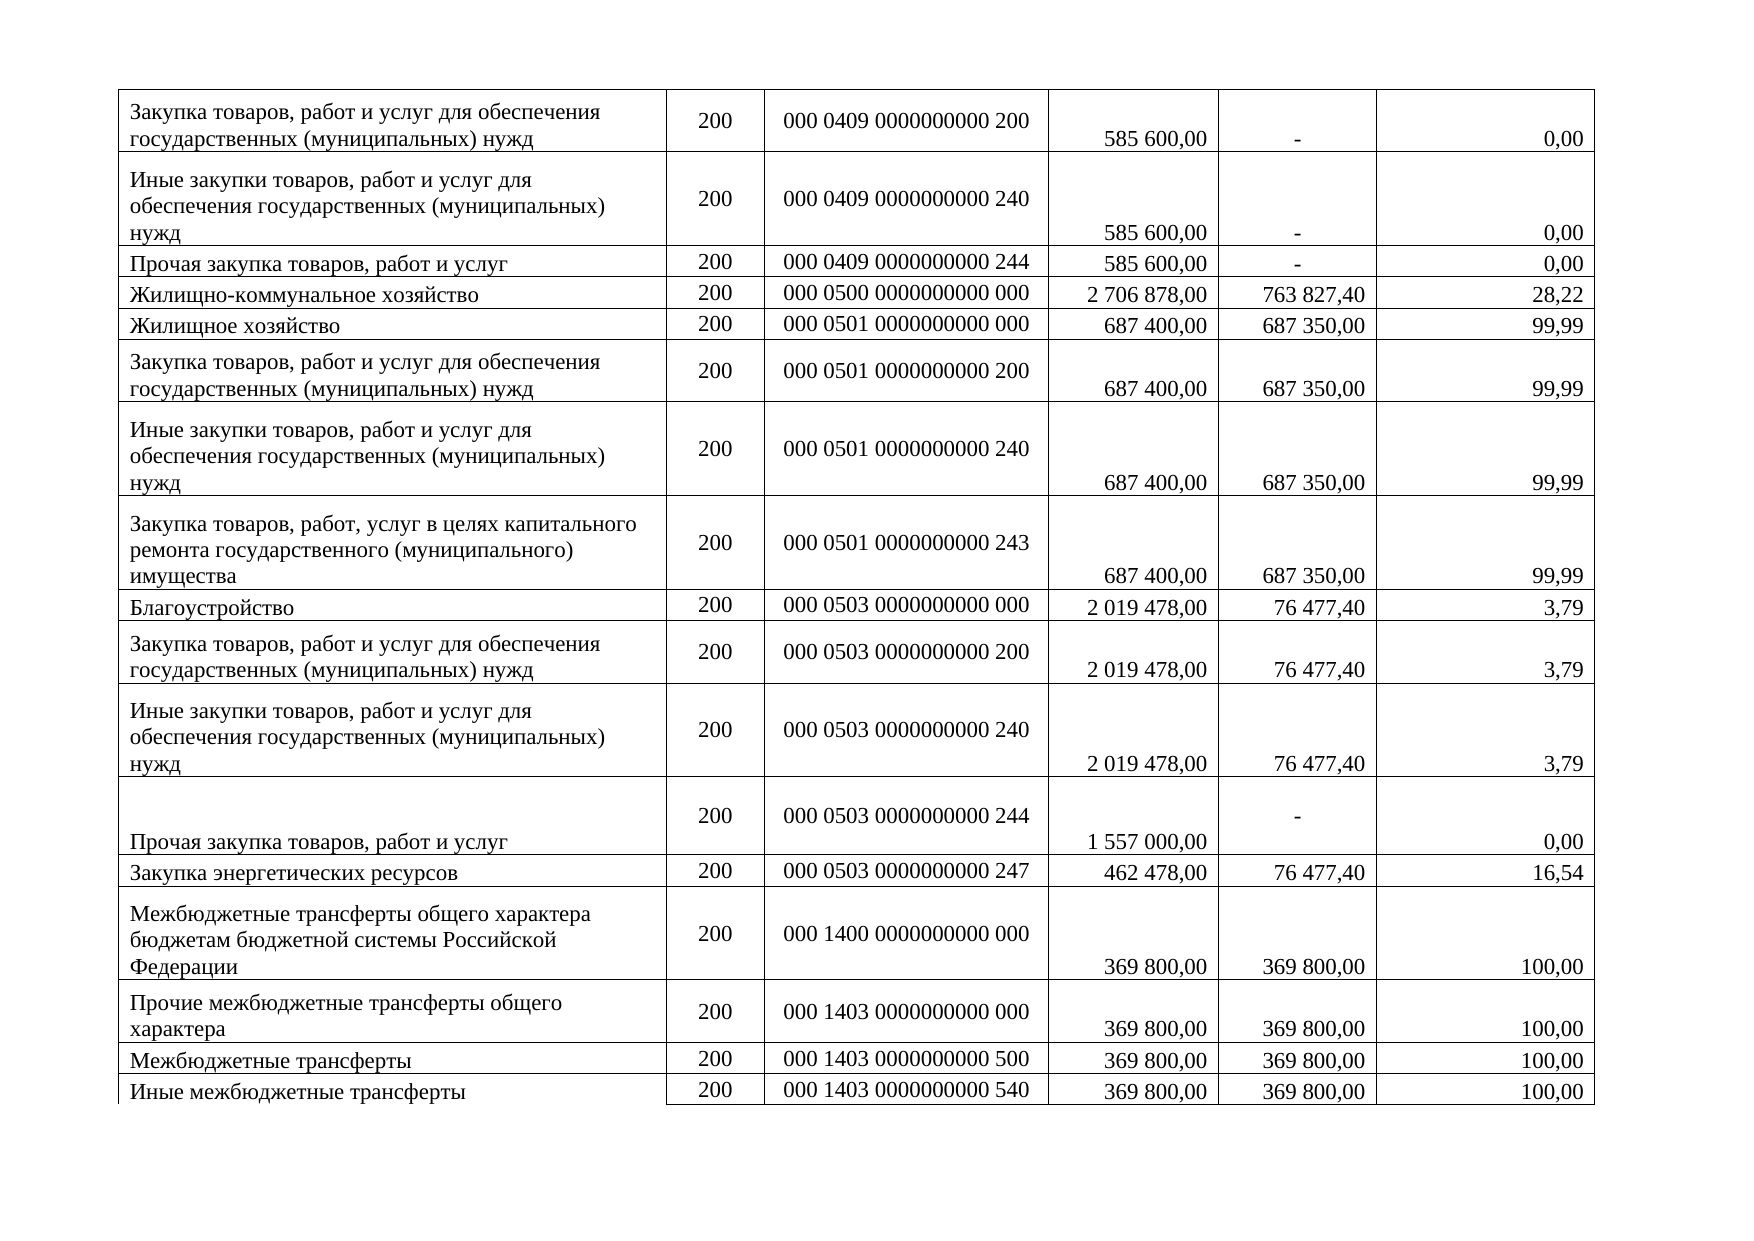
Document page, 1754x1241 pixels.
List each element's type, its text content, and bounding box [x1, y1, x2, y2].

table_cell 369 800,00 [1219, 887, 1376, 979]
table_cell Жилищно-коммунальное хозяйство [119, 277, 666, 307]
table_cell 687 400,00 [1049, 309, 1218, 339]
table_cell 200 [667, 980, 764, 1042]
table_cell 369 800,00 [1219, 1074, 1376, 1104]
table_cell 2 019 478,00 [1049, 621, 1218, 682]
table_cell 000 0409 0000000000 240 [765, 152, 1048, 245]
table_cell 0,00 [1377, 777, 1594, 854]
table_cell 1 557 000,00 [1049, 777, 1218, 854]
table_cell Закупка товаров, работ и услуг для обеспечения государственных (муниципальных) нужд [119, 621, 666, 682]
table_cell 76 477,40 [1219, 621, 1376, 682]
table_cell Закупка товаров, работ и услуг для обеспечения государственных (муниципальных) нужд [119, 90, 666, 151]
table_cell 2 019 478,00 [1049, 590, 1218, 620]
table_cell 200 [667, 684, 764, 776]
table_cell Прочая закупка товаров, работ и услуг [119, 246, 666, 276]
table_cell Межбюджетные трансферты [119, 1043, 666, 1073]
table_cell 2 706 878,00 [1049, 277, 1218, 307]
table_cell 76 477,40 [1219, 855, 1376, 886]
table_cell 000 0409 0000000000 244 [765, 246, 1048, 276]
table_cell 76 477,40 [1219, 684, 1376, 776]
table_cell Закупка товаров, работ, услуг в целях капитального ремонта государственного (муниципального) имущества [119, 496, 666, 589]
table_cell - [1219, 152, 1376, 245]
table_cell 99,99 [1377, 309, 1594, 339]
table_cell 462 478,00 [1049, 855, 1218, 886]
table_cell 200 [667, 855, 764, 886]
table_cell 200 [667, 777, 764, 854]
table_cell 000 0501 0000000000 000 [765, 309, 1048, 339]
table_cell 200 [667, 887, 764, 979]
table_cell 16,54 [1377, 855, 1594, 886]
table_cell - [1219, 777, 1376, 854]
table_cell 000 0501 0000000000 243 [765, 496, 1048, 589]
table_cell 369 800,00 [1049, 1043, 1218, 1073]
table_cell 0,00 [1377, 246, 1594, 276]
table_cell - [1219, 246, 1376, 276]
table_cell Прочие межбюджетные трансферты общего характера [119, 980, 666, 1042]
table_cell Иные межбюджетные трансферты [119, 1074, 666, 1104]
table_cell 28,22 [1377, 277, 1594, 307]
table_cell 763 827,40 [1219, 277, 1376, 307]
table_cell 000 0503 0000000000 000 [765, 590, 1048, 620]
table_cell 200 [667, 90, 764, 151]
table_cell Благоустройство [119, 590, 666, 620]
table_cell 585 600,00 [1049, 246, 1218, 276]
table_cell 000 0503 0000000000 247 [765, 855, 1048, 886]
table_cell 687 400,00 [1049, 402, 1218, 495]
table_cell 200 [667, 1043, 764, 1073]
table_cell 200 [667, 1074, 764, 1104]
table_cell 369 800,00 [1049, 980, 1218, 1042]
table_cell Иные закупки товаров, работ и услуг для обеспечения государственных (муниципальных) нужд [119, 152, 666, 245]
table_cell Закупка энергетических ресурсов [119, 855, 666, 886]
table_cell 100,00 [1377, 1043, 1594, 1073]
table_cell 687 350,00 [1219, 309, 1376, 339]
table_cell 369 800,00 [1049, 1074, 1218, 1104]
table_cell 000 0500 0000000000 000 [765, 277, 1048, 307]
table_cell 0,00 [1377, 90, 1594, 151]
table_cell 000 1403 0000000000 500 [765, 1043, 1048, 1073]
table_cell 000 1400 0000000000 000 [765, 887, 1048, 979]
table_cell 000 0501 0000000000 240 [765, 402, 1048, 495]
table_cell 99,99 [1377, 340, 1594, 401]
table_cell 200 [667, 340, 764, 401]
table_cell 0,00 [1377, 152, 1594, 245]
table_cell 200 [667, 309, 764, 339]
table_cell - [1219, 90, 1376, 151]
table_cell 000 1403 0000000000 540 [765, 1074, 1048, 1104]
table_cell 000 0409 0000000000 200 [765, 90, 1048, 151]
table_cell 369 800,00 [1219, 980, 1376, 1042]
table_cell 687 400,00 [1049, 496, 1218, 589]
table_cell 3,79 [1377, 621, 1594, 682]
table_cell 100,00 [1377, 1074, 1594, 1104]
table_cell 585 600,00 [1049, 90, 1218, 151]
table_cell Жилищное хозяйство [119, 309, 666, 339]
table_cell 200 [667, 590, 764, 620]
table_cell 3,79 [1377, 684, 1594, 776]
table_cell Иные закупки товаров, работ и услуг для обеспечения государственных (муниципальных) нужд [119, 684, 666, 776]
table_cell 687 350,00 [1219, 496, 1376, 589]
table_cell 200 [667, 152, 764, 245]
table_cell 369 800,00 [1049, 887, 1218, 979]
table_cell 687 350,00 [1219, 340, 1376, 401]
table_cell 585 600,00 [1049, 152, 1218, 245]
table_cell 000 0503 0000000000 240 [765, 684, 1048, 776]
table_cell 200 [667, 621, 764, 682]
table_cell 000 1403 0000000000 000 [765, 980, 1048, 1042]
table_cell Иные закупки товаров, работ и услуг для обеспечения государственных (муниципальных) нужд [119, 402, 666, 495]
table_cell 2 019 478,00 [1049, 684, 1218, 776]
table_cell 200 [667, 402, 764, 495]
table_cell Межбюджетные трансферты общего характера бюджетам бюджетной системы Российской Федерации [119, 887, 666, 979]
table_cell 99,99 [1377, 496, 1594, 589]
table_cell 687 350,00 [1219, 402, 1376, 495]
table_cell 99,99 [1377, 402, 1594, 495]
table_cell 100,00 [1377, 980, 1594, 1042]
table_cell 687 400,00 [1049, 340, 1218, 401]
table_cell 200 [667, 246, 764, 276]
table_cell 200 [667, 277, 764, 307]
table_cell 000 0503 0000000000 244 [765, 777, 1048, 854]
table_cell 3,79 [1377, 590, 1594, 620]
table_cell 200 [667, 496, 764, 589]
table_cell 000 0501 0000000000 200 [765, 340, 1048, 401]
table_cell Закупка товаров, работ и услуг для обеспечения государственных (муниципальных) нужд [119, 340, 666, 401]
table_cell Прочая закупка товаров, работ и услуг [119, 777, 666, 854]
table_cell 76 477,40 [1219, 590, 1376, 620]
table_cell 000 0503 0000000000 200 [765, 621, 1048, 682]
table_cell 100,00 [1377, 887, 1594, 979]
table_cell 369 800,00 [1219, 1043, 1376, 1073]
